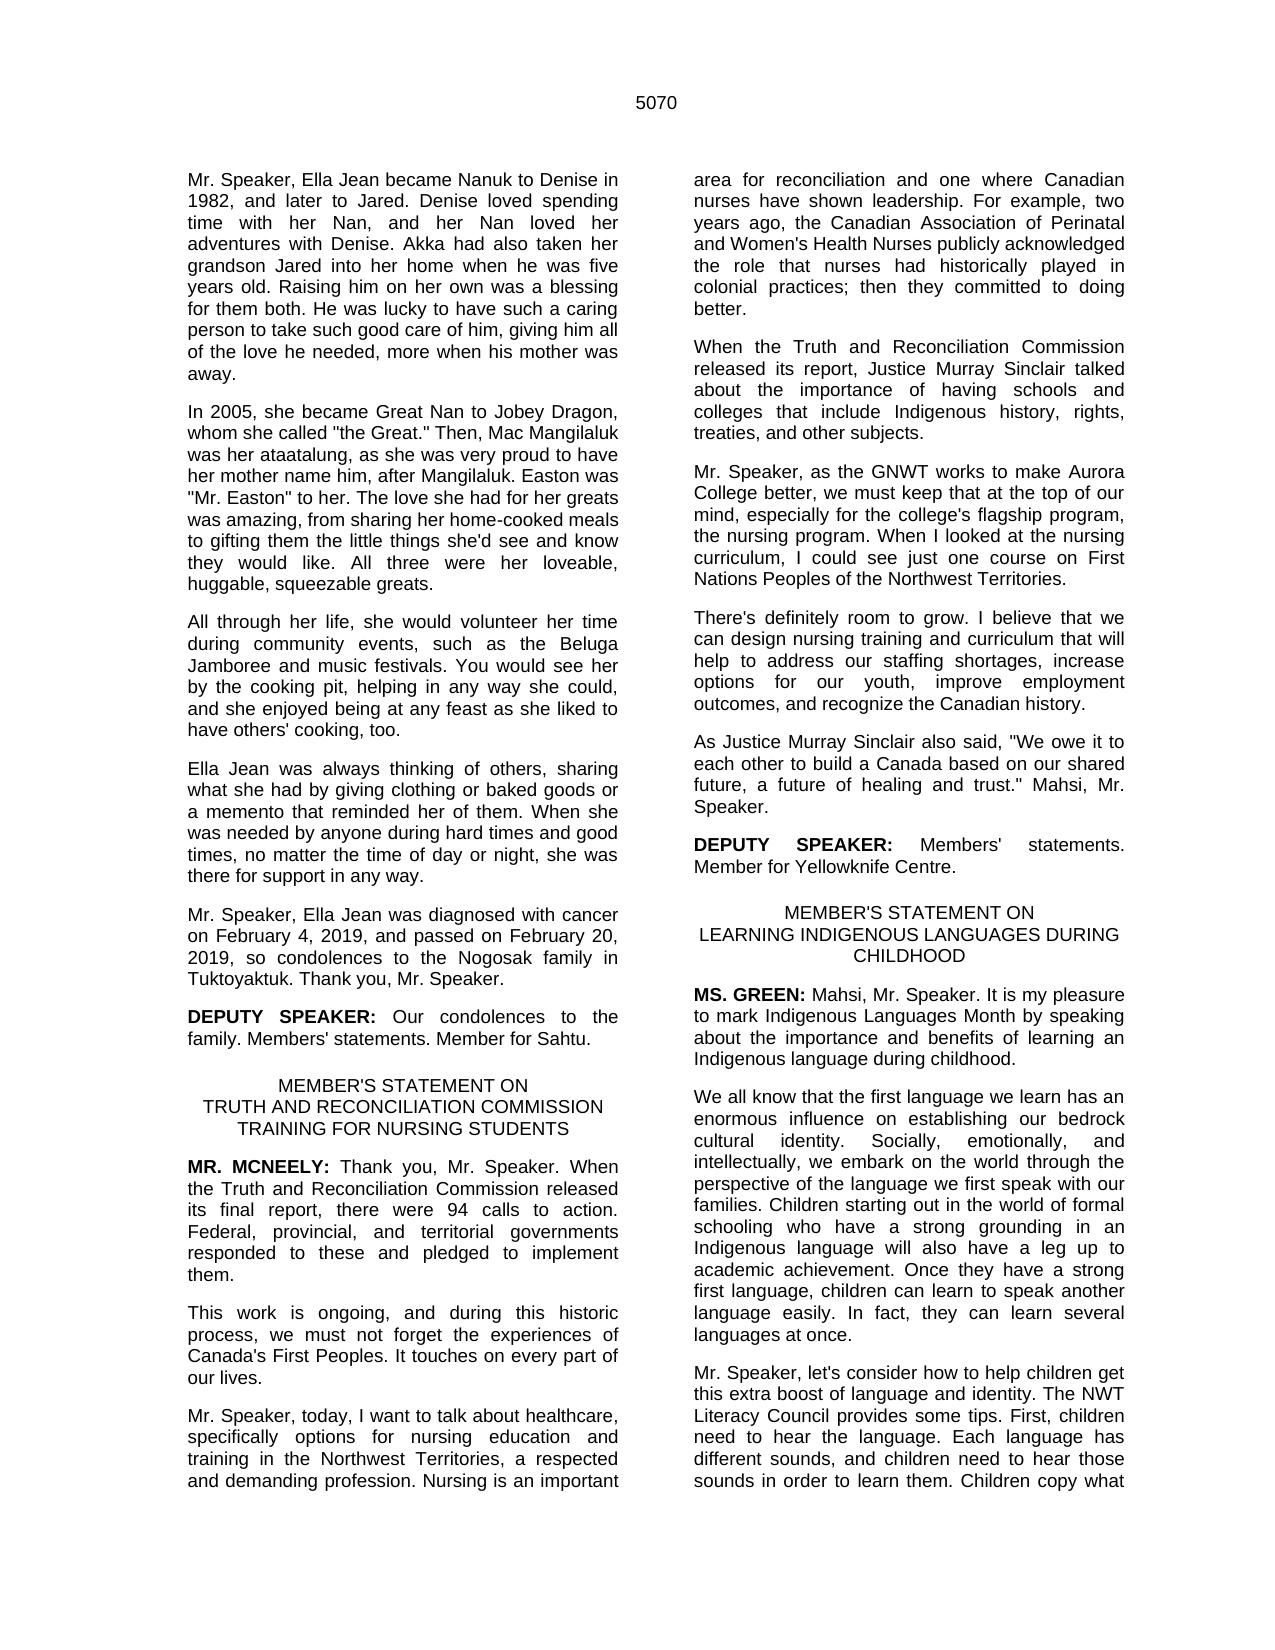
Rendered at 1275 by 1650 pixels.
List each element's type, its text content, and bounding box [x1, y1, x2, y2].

text There's definitely room to grow. I believe that we can design nursing training and curriculum that will help to address our staffing shortages, increase options for our youth, improve employment outcomes, and recognize the Canadian history. [694, 606, 1125, 714]
text We all know that the first language we learn has an enormous influence on establishing our bedrock cultural identity. Socially, emotionally, and intellectually, we embark on the world through the perspective of the language we first speak with our families. Children starting out in the world of formal schooling who have a strong grounding in an Indigenous language will also have a leg up to academic achievement. Once they have a strong first language, children can learn to speak another language easily. In fact, they can learn several languages at once. [694, 1086, 1125, 1345]
text When the Truth and Reconciliation Commission released its report, Justice Murray Sinclair talked about the importance of having schools and colleges that include Indigenous history, rights, treaties, and other subjects. [694, 336, 1125, 444]
text This work is ongoing, and during this historic process, we must not forget the experiences of Canada's First Peoples. It touches on every part of our lives. [187, 1302, 619, 1388]
text DEPUTY SPEAKER: Members' statements. Member for Yellowknife Centre. [694, 834, 1125, 877]
text DEPUTY SPEAKER: Our condolences to the family. Members' statements. Member for Sahtu. [187, 1006, 619, 1049]
text All through her life, she would volunteer her time during community events, such as the Beluga Jamboree and music festivals. You would see her by the cooking pit, helping in any way she could, and she enjoyed being at any feast as she liked to have others' cooking, too. [187, 611, 619, 741]
text Mr. Speaker, today, I want to talk about healthcare, specifically options for nursing education and training in the Northwest Territories, a respected and demanding profession. Nursing is an important area for reconciliation and one where Canadian nurses have shown leadership. For example, two years ago, the Canadian Association of Perinatal and Women's Health Nurses publicly acknowledged the role that nurses had historically played in colonial practices; then they committed to doing better. [187, 1405, 619, 1491]
text MS. GREEN: Mahsi, Mr. Speaker. It is my pleasure to mark Indigenous Languages Month by speaking about the importance and benefits of learning an Indigenous language during childhood. [694, 983, 1125, 1069]
text In 2005, she became Great Nan to Jobey Dragon, whom she called "the Great." Then, Mac Mangilaluk was her ataatalung, as she was very proud to have her mother name him, after Mangilaluk. Easton was "Mr. Easton" to her. The love she had for her greats was amazing, from sharing her home-cooked meals to gifting them the little things she'd see and know they would like. All three were her loveable, huggable, squeezable greats. [187, 401, 619, 595]
text Mr. Speaker, Ella Jean became Nanuk to Denise in 1982, and later to Jared. Denise loved spending time with her Nan, and her Nan loved her adventures with Denise. Akka had also taken her grandson Jared into her home when he was five years old. Raising him on her own was a blessing for them both. He was lucky to have such a caring person to take such good care of him, giving him all of the love he needed, more when his mother was away. [187, 168, 619, 384]
text Mr. Speaker, today, I want to talk about healthcare, specifically options for nursing education and training in the Northwest Territories, a respected and demanding profession. Nursing is an important area for reconciliation and one where Canadian nurses have shown leadership. For example, two years ago, the Canadian Association of Perinatal and Women's Health Nurses publicly acknowledged the role that nurses had historically played in colonial practices; then they committed to doing better. [694, 168, 1125, 319]
text As Justice Murray Sinclair also said, "We owe it to each other to build a Canada based on our shared future, a future of healing and trust." Mahsi, Mr. Speaker. [694, 731, 1125, 817]
text Ella Jean was always thinking of others, sharing what she had by giving clothing or baked goods or a memento that reminded her of them. When she was needed by anyone during hard times and good times, no matter the time of day or night, she was there for support in any way. [187, 757, 619, 887]
subtitle Member's Statement on Truth and Reconciliation Commission Training for Nursing Students [187, 1074, 619, 1139]
text Mr. Speaker, Ella Jean was diagnosed with cancer on February 4, 2019, and passed on February 20, 2019, so condolences to the Nogosak family in Tuktoyaktuk. Thank you, Mr. Speaker. [187, 903, 619, 990]
subtitle Member's Statement on Learning Indigenous Languages during Childhood [694, 902, 1125, 967]
text MR. MCNEELY: Thank you, Mr. Speaker. When the Truth and Reconciliation Commission released its final report, there were 94 calls to action. Federal, provincial, and territorial governments responded to these and pledged to implement them. [187, 1156, 619, 1285]
text Mr. Speaker, as the GNWT works to make Aurora College better, we must keep that at the top of our mind, especially for the college's flagship program, the nursing program. When I looked at the nursing curriculum, I could see just one course on First Nations Peoples of the Northwest Territories. [694, 460, 1125, 590]
